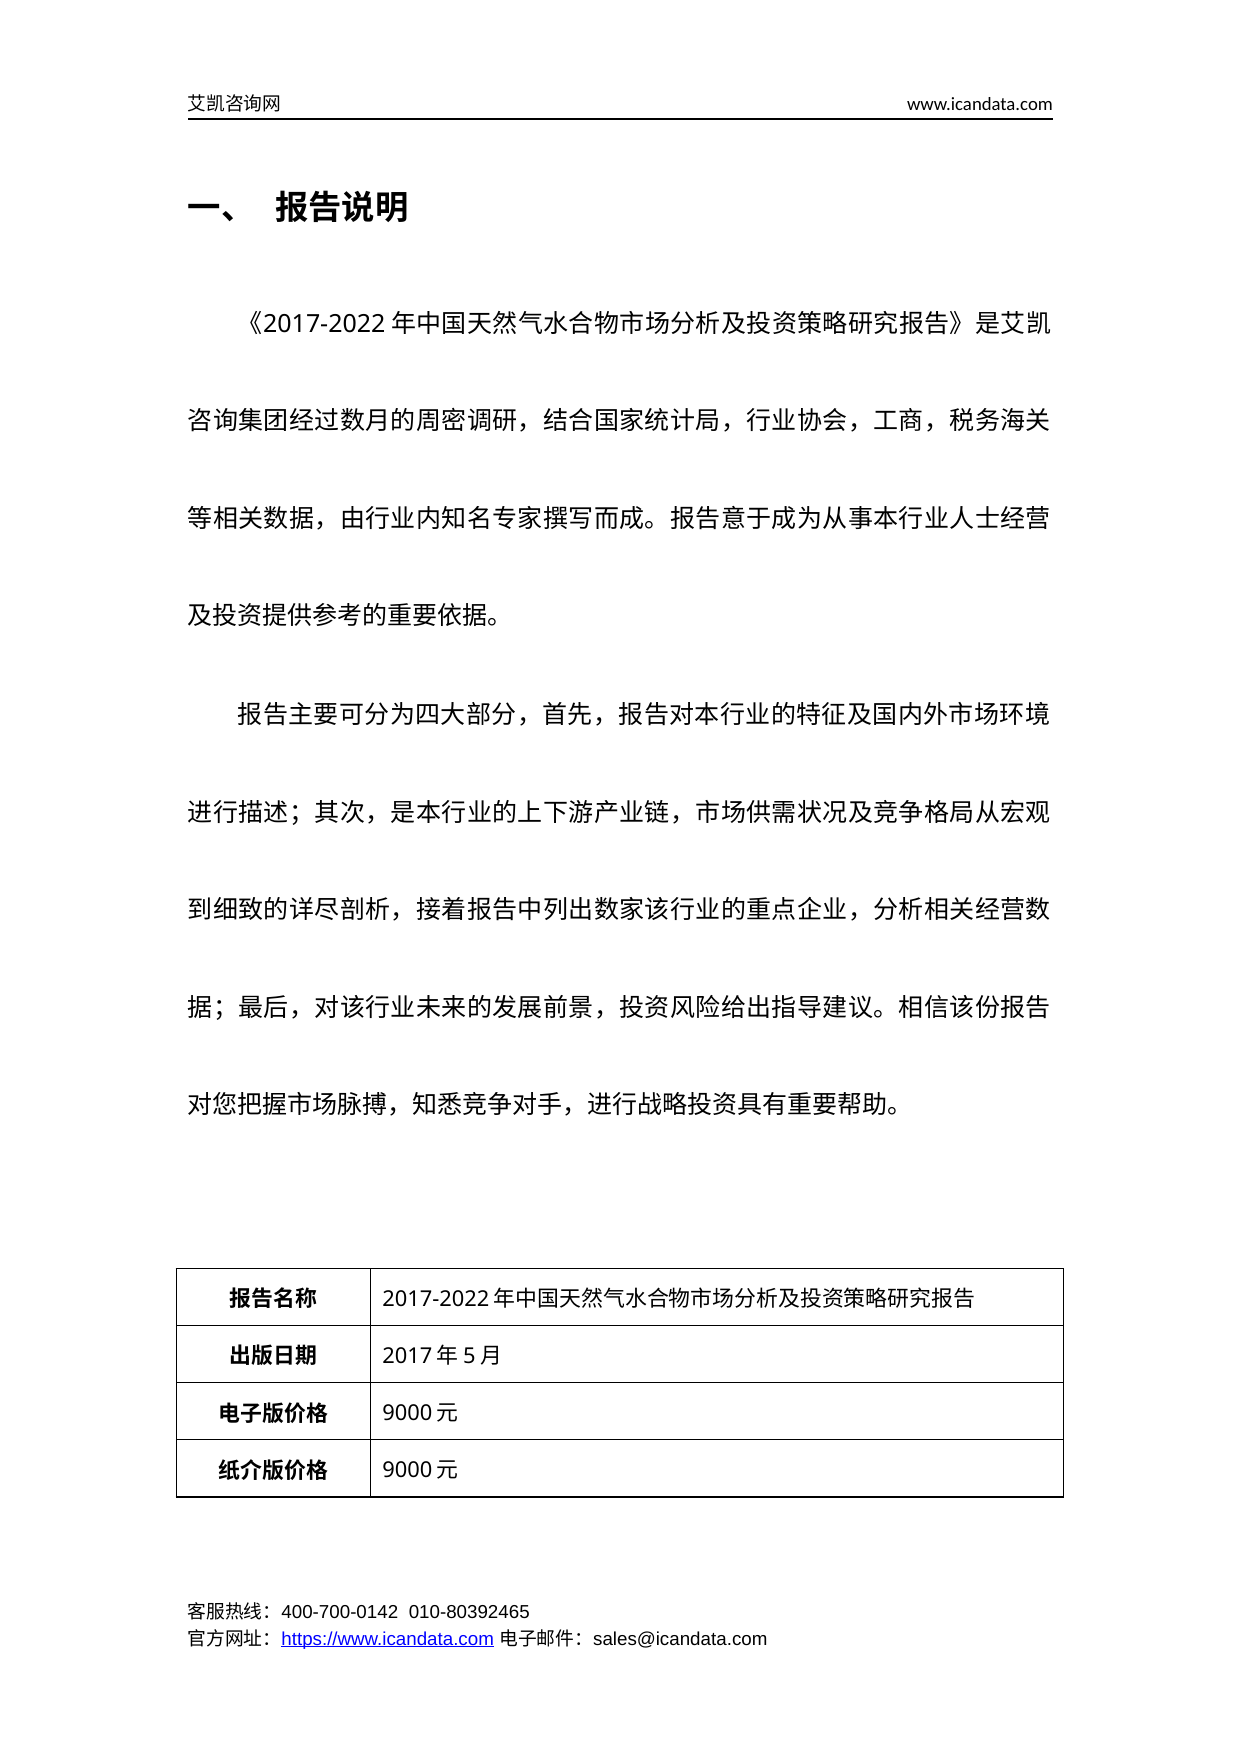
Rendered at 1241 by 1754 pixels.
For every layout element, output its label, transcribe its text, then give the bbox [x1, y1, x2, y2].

table_header 报告名称 [177, 1269, 370, 1325]
table_cell 9000元 [371, 1440, 1063, 1496]
table_cell 9000元 [371, 1383, 1063, 1439]
subtitle 报告说明 [187, 172, 1053, 237]
table_cell 纸介版价格 [177, 1440, 370, 1496]
text 报告主要可分为四大部分，首先，报告对本行业的特征及国内外市场环境进行描述；其次，是本行业的上下游产业链，市场供需状况及竞争格局从宏观到细致的详尽剖析，接着报告中列出数家该行业的重点企业，分析相关经营数据；最后，对该行业未来的发展前景，投资风险给出指导建议。相信该份报告对您把握市场脉搏，知悉竞争对手，进行战略投资具有重要帮助。 [187, 681, 1053, 1136]
table_cell 电子版价格 [177, 1383, 370, 1439]
table_cell 2017年5月 [371, 1326, 1063, 1382]
table_cell 出版日期 [177, 1326, 370, 1382]
text 《2017-2022年中国天然气水合物市场分析及投资策略研究报告》是艾凯咨询集团经过数月的周密调研，结合国家统计局，行业协会，工商，税务海关等相关数据，由行业内知名专家撰写而成。报告意于成为从事本行业人士经营及投资提供参考的重要依据。 [187, 289, 1053, 646]
table_header 2017-2022年中国天然气水合物市场分析及投资策略研究报告 [371, 1269, 1063, 1325]
